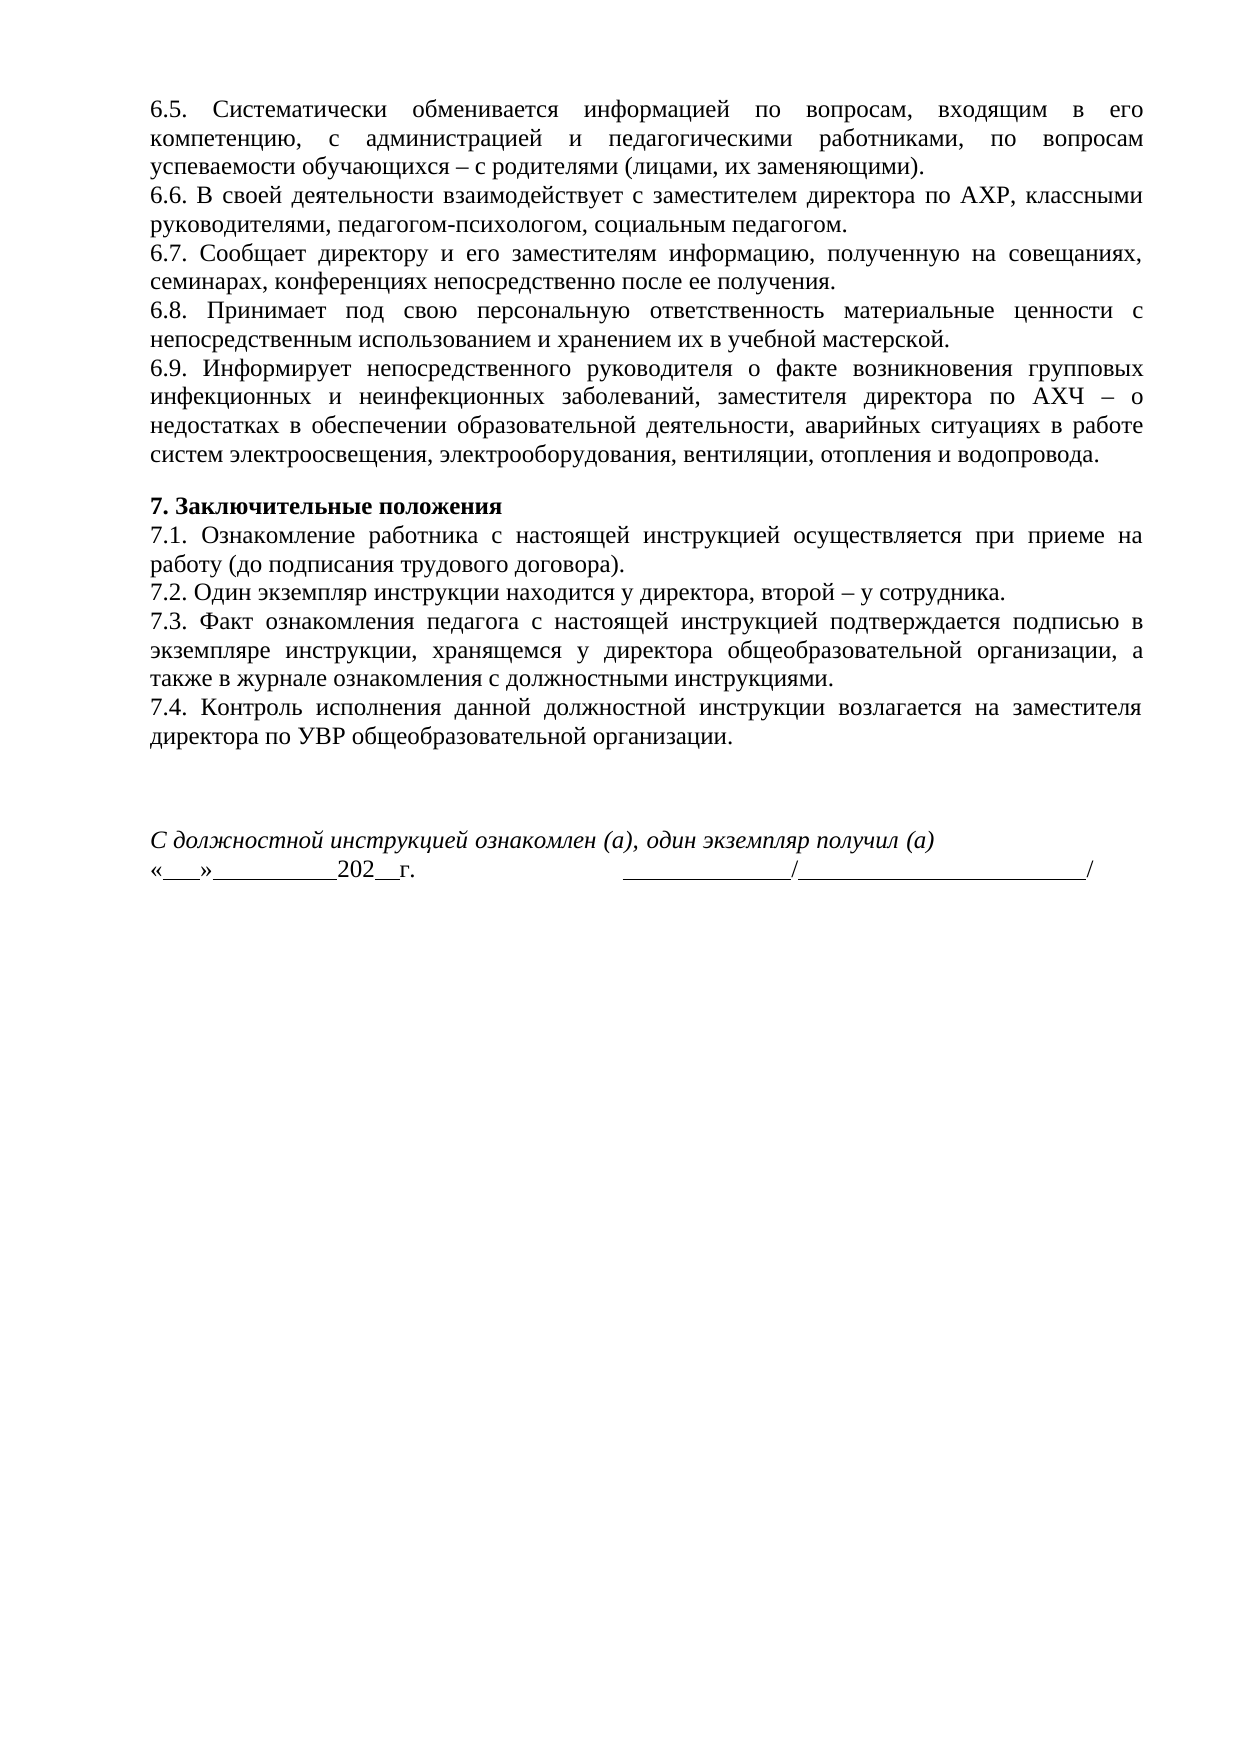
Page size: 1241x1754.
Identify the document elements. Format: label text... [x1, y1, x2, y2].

list Один экземпляр инструкции находится у директора, второй – у сотрудника. [150, 577, 1205, 606]
list Контроль исполнения данной должностной инструкции возлагается на заместителя директора по УВР общеобразовательной организации. [150, 692, 1143, 750]
subtitle Заключительные положения [150, 491, 1205, 519]
list Информирует непосредственного руководителя о факте возникновения групповых инфекционных и неинфекционных заболеваний, заместителя директора по АХЧ – о недостатках в обеспечении образовательной деятельности, аварийных ситуациях в работе систем электроосвещения, электрооборудования, вентиляции, отопления и водопровода. [150, 353, 1144, 468]
text « » 202 г. / / [150, 854, 1205, 883]
list Факт ознакомления педагога с настоящей инструкцией подтверждается подписью в экземпляре инструкции, хранящемся у директора общеобразовательной организации, а также в журнале ознакомления с должностными инструкциями. [150, 606, 1144, 692]
list Ознакомление работника с настоящей инструкцией осуществляется при приеме на работу (до подписания трудового договора). [150, 520, 1143, 577]
text С должностной инструкцией ознакомлен (а), один экземпляр получил (а) [150, 826, 1205, 854]
list Сообщает директору и его заместителям информацию, полученную на совещаниях, семинарах, конференциях непосредственно после ее получения. [150, 238, 1143, 295]
list В своей деятельности взаимодействует с заместителем директора по АХР, классными руководителями, педагогом-психологом, социальным педагогом. [150, 180, 1144, 238]
list Принимает под свою персональную ответственность материальные ценности с непосредственным использованием и хранением их в учебной мастерской. [150, 295, 1144, 353]
list Систематически обменивается информацией по вопросам, входящим в его компетенцию, с администрацией и педагогическими работниками, по вопросам успеваемости обучающихся – с родителями (лицами, их заменяющими). [150, 94, 1144, 180]
